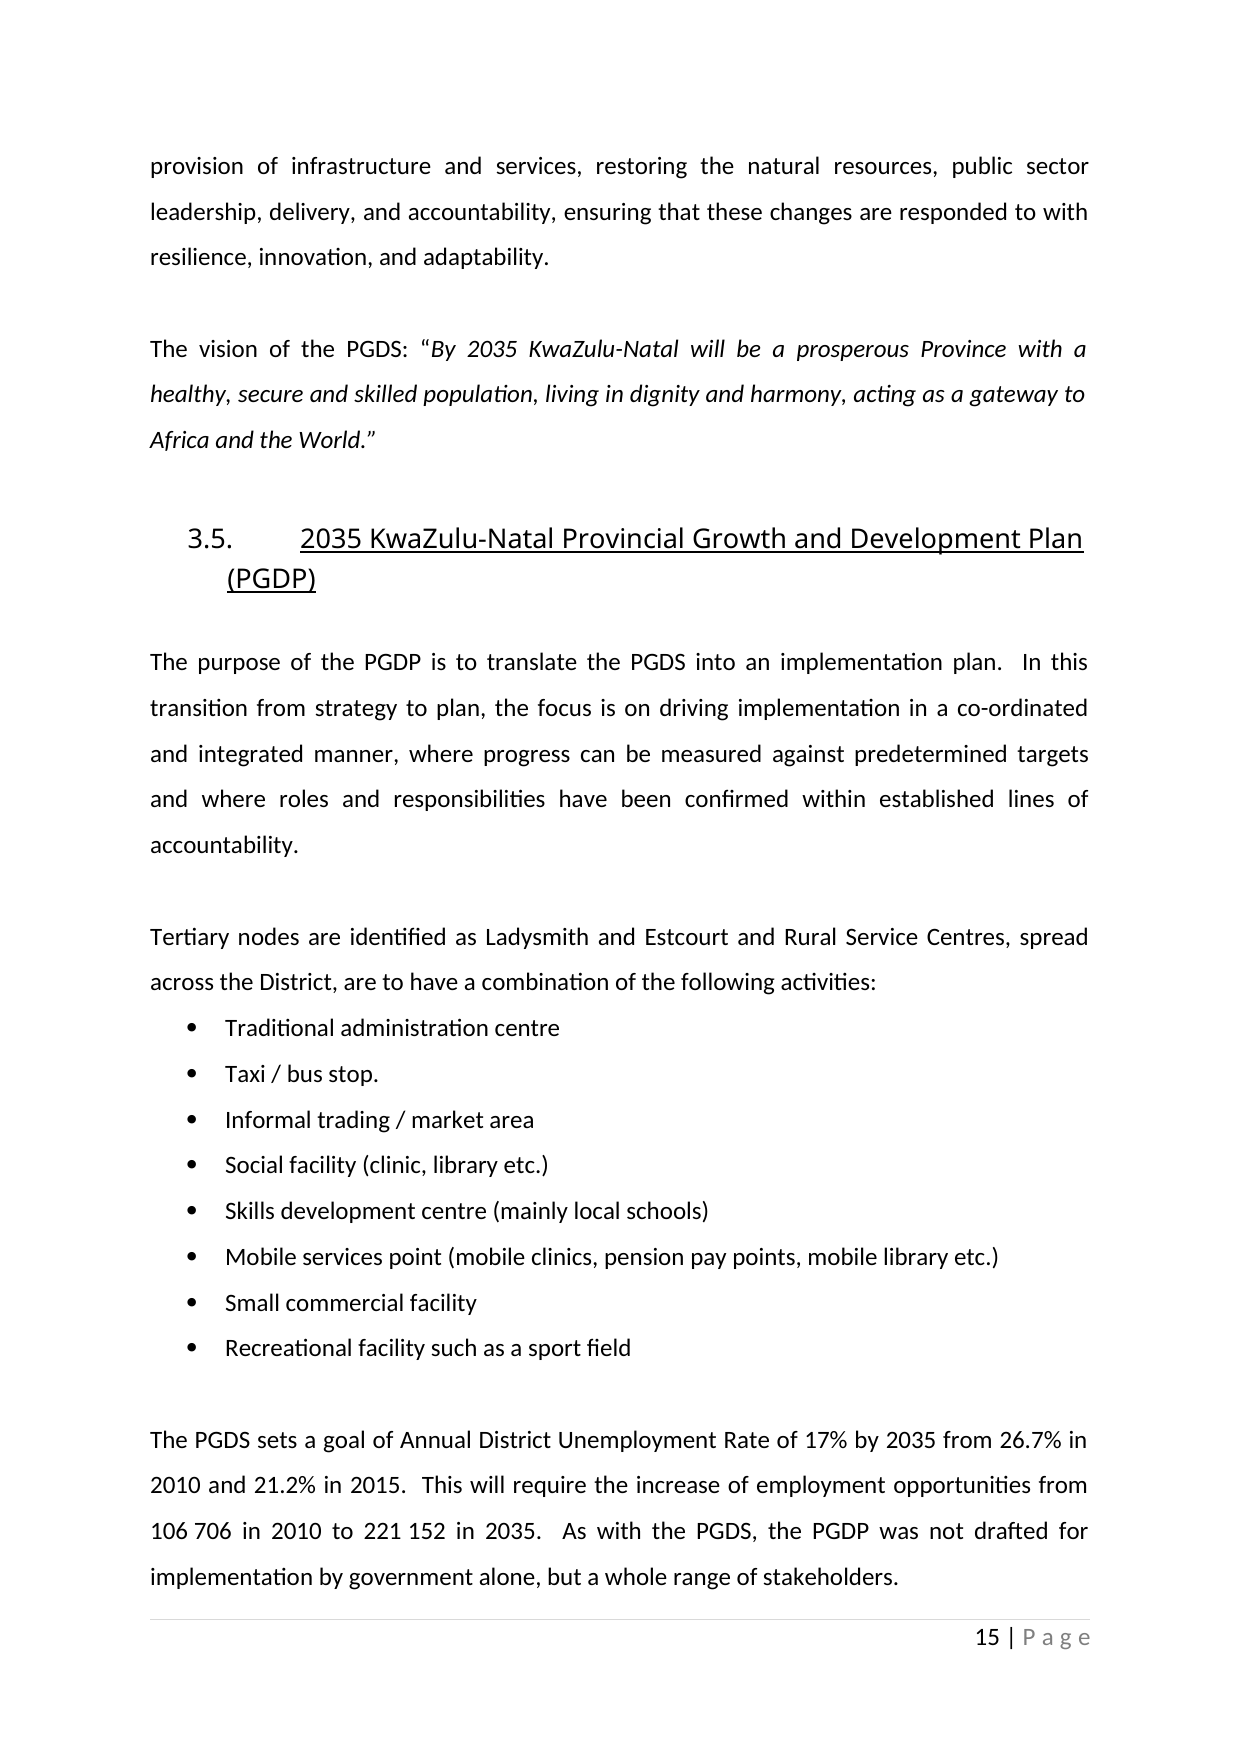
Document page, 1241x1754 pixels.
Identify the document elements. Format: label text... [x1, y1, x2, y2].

list Traditional administration centre [187, 1012, 1090, 1043]
list Informal trading / market area [187, 1104, 1090, 1134]
subtitle 2035 KwaZulu-Natal Provincial Growth and Development Plan (PGDP) [187, 520, 1090, 597]
list Skills development centre (mainly local schools) [187, 1195, 1090, 1226]
list Small commercial facility [187, 1287, 1090, 1317]
text The vision of the PGDS: “By 2035 KwaZulu-Natal will be a prosperous Province with a healthy, secure and skilled population, living in dignity and harmony, acting as a gateway to Africa and the World.” [150, 333, 1090, 455]
list Social facility (clinic, library etc.) [187, 1149, 1090, 1180]
list Taxi / bus stop. [187, 1058, 1090, 1088]
list Mobile services point (mobile clinics, pension pay points, mobile library etc.) [187, 1241, 1090, 1271]
text The PGDS sets a goal of Annual District Unemployment Rate of 17% by 2035 from 26.7% in 2010 and 21.2% in 2015. This will require the increase of employment opportunities from 106 706 in 2010 to 221 152 in 2035. As with the PGDS, the PGDP was not drafted for implementation by government alone, but a whole range of stakeholders. [150, 1424, 1090, 1592]
list Recreational facility such as a sport field [187, 1332, 1090, 1363]
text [150, 150, 1090, 272]
text The purpose of the PGDP is to translate the PGDS into an implementation plan. In this transition from strategy to plan, the focus is on driving implementation in a co-ordinated and integrated manner, where progress can be measured against predetermined targets and where roles and responsibilities have been confirmed within established lines of accountability. [150, 646, 1090, 860]
text Tertiary nodes are identified as Ladysmith and Estcourt and Rural Service Centres, spread across the District, are to have a combination of the following activities: [150, 921, 1090, 997]
